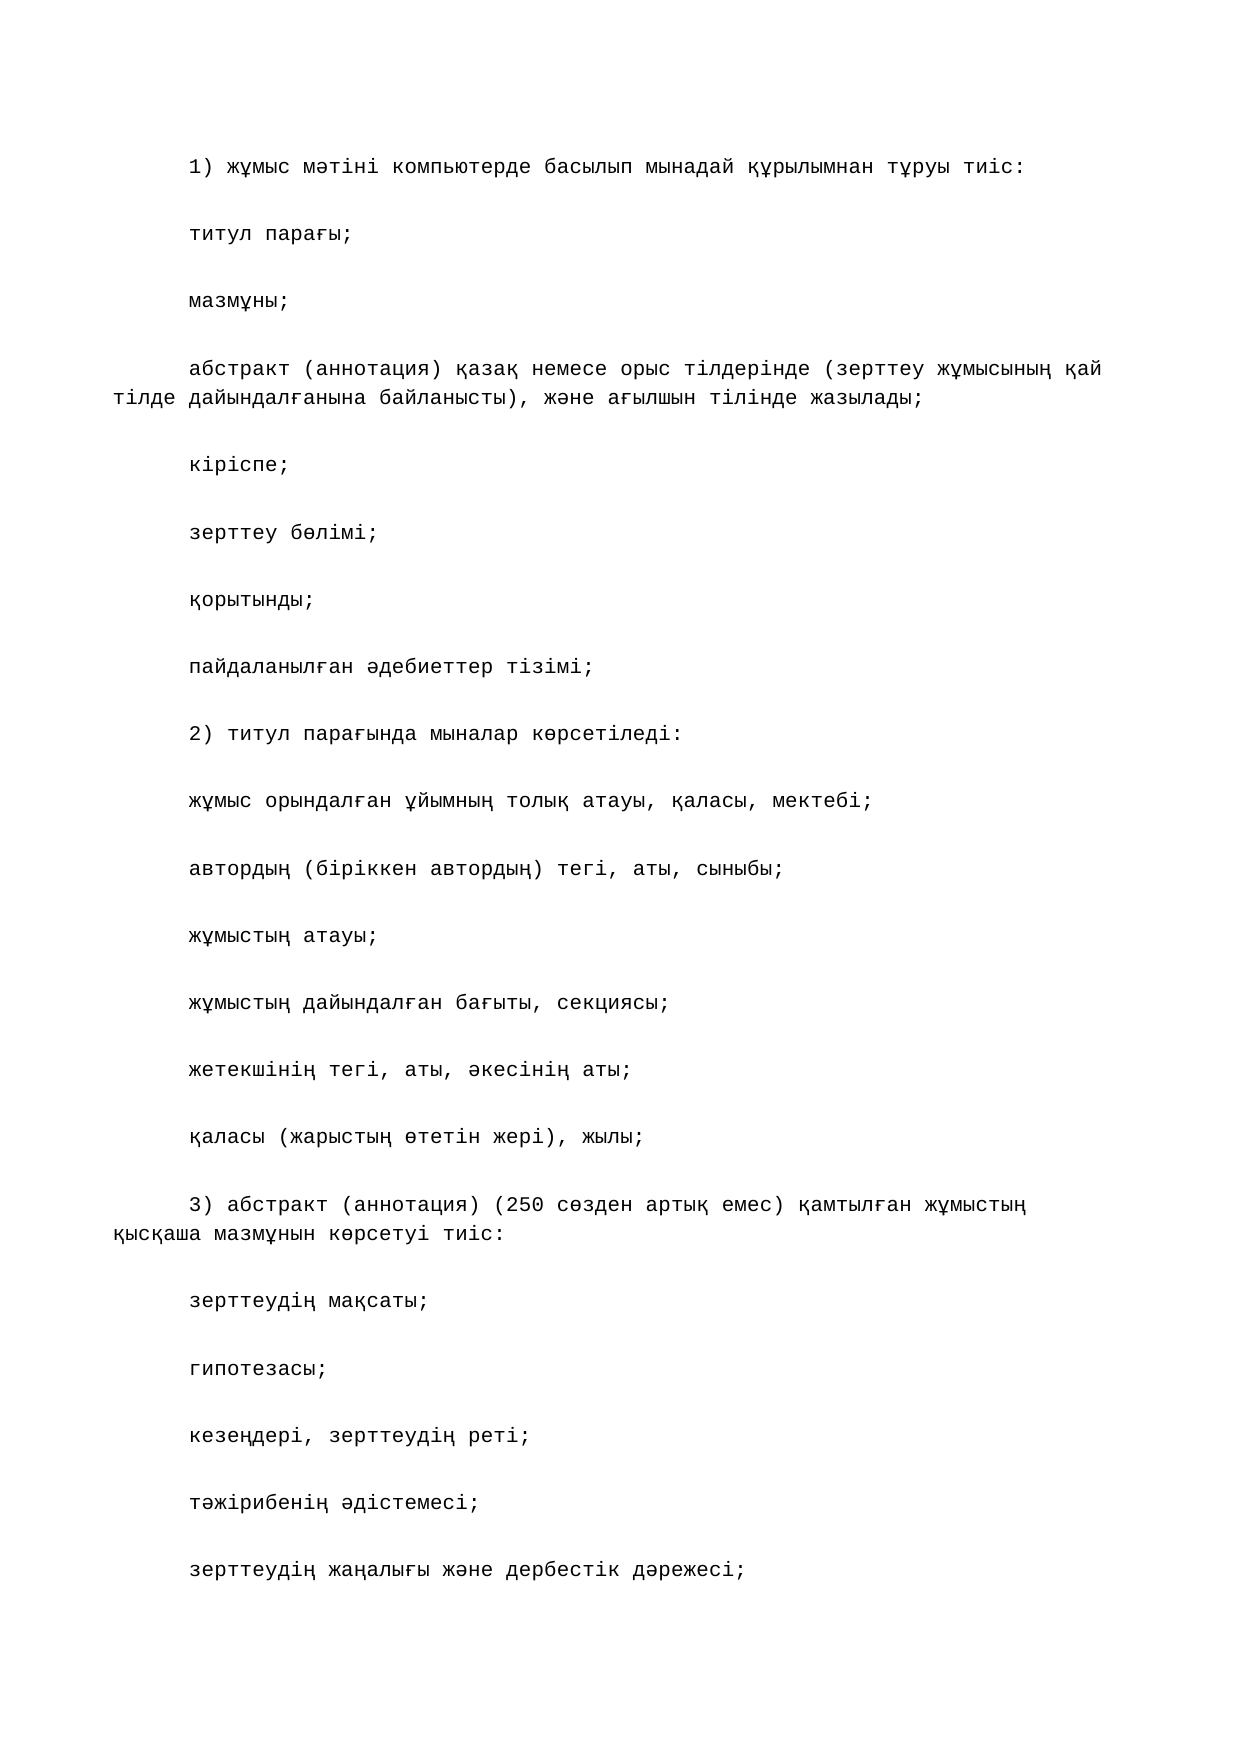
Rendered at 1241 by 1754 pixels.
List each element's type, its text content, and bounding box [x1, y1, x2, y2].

text 1) жұмыс мәтiнi компьютерде басылып мынадай құрылымнан тұруы тиіс: [112, 150, 1128, 180]
text 3) абстракт (аннотация) (250 сөзден артық емес) қамтылған жұмыстың қысқаша мазмұнын көрсетуі тиіс: [112, 1187, 1128, 1247]
text мазмұны; [112, 284, 1128, 314]
text тәжірибенің әдiстемесi; [112, 1486, 1128, 1516]
text 2) титул парағында мыналар көрсетiледi: [112, 717, 1128, 747]
text титул парағы; [112, 217, 1128, 247]
text қорытынды; [112, 583, 1128, 612]
text кезеңдерi, зерттеудiң реті; [112, 1419, 1128, 1448]
text жетекшiнiң тегi, аты, әкесiнiң аты; [112, 1053, 1128, 1083]
text жұмыс орындалған ұйымның толық атауы, қаласы, мектебi; [112, 784, 1128, 814]
text автордың (бiрiккен автордың) тегi, аты, сыныбы; [112, 852, 1128, 881]
text гипотезасы; [112, 1352, 1128, 1381]
text абстракт (аннотация) қазақ немесе орыс тiлдерiнде (зерттеу жұмысының қай тiлде дайындалғанына байланысты), және ағылшын тiлiнде жазылады; [112, 352, 1128, 411]
text жұмыстың дайындалған бағыты, секциясы; [112, 986, 1128, 1016]
text зерттеу бөлiмi; [112, 516, 1128, 545]
text пайдаланылған әдебиеттер тiзiмi; [112, 650, 1128, 680]
text зерттеудiң жаңалығы және дербестiк дәрежесi; [112, 1553, 1128, 1583]
text зерттеудің мақсаты; [112, 1284, 1128, 1314]
text қаласы (жарыстың өтетiн жерi), жылы; [112, 1120, 1128, 1150]
text жұмыстың атауы; [112, 919, 1128, 948]
text кiрiспе; [112, 448, 1128, 478]
